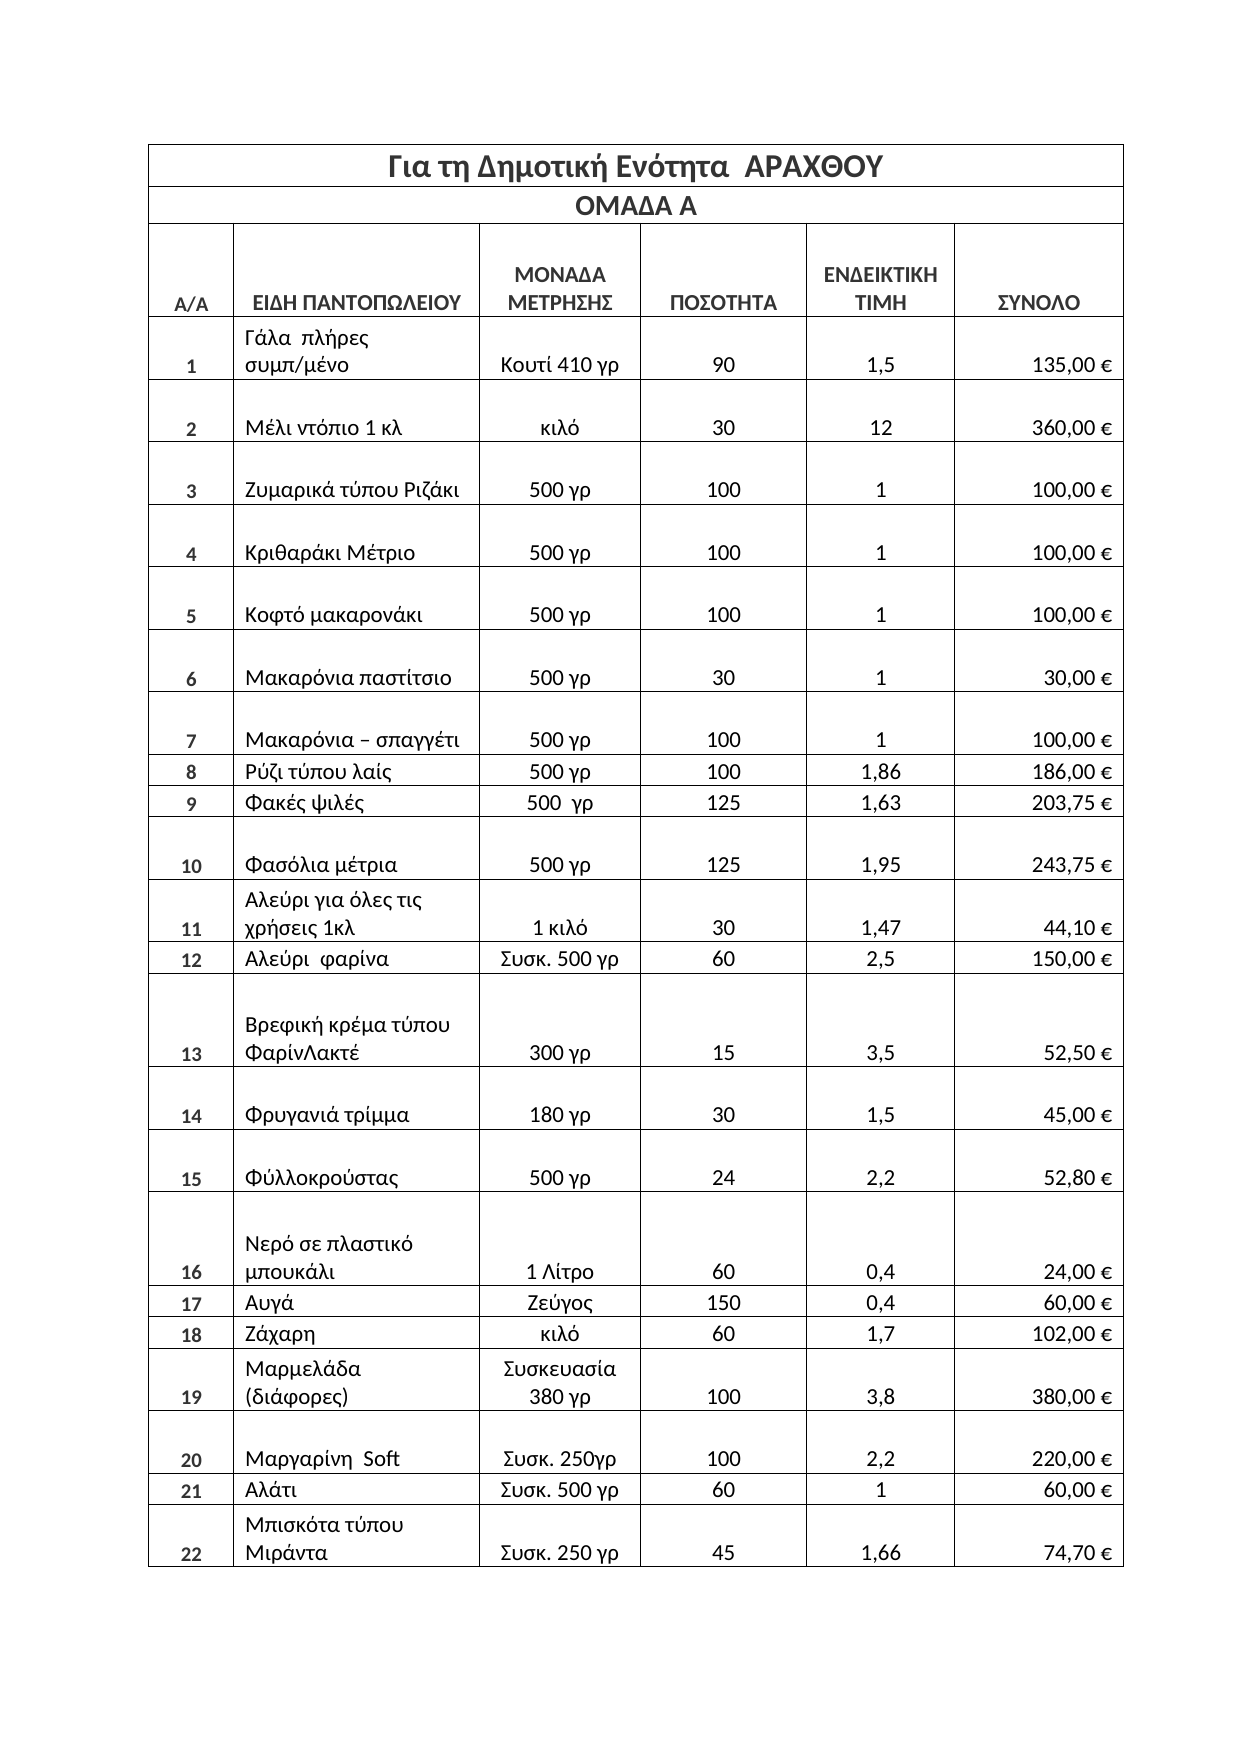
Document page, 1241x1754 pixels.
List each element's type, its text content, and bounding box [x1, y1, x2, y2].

table_cell 1,47 [807, 880, 954, 941]
table_cell 52,50 € [955, 974, 1123, 1066]
table_cell 1 [149, 317, 233, 379]
table_cell 12 [807, 380, 954, 441]
table_cell 500 γρ [480, 567, 640, 629]
table_cell 500 γρ [480, 817, 640, 879]
table_cell 1 [807, 1474, 954, 1504]
table_cell Κουτί 410 γρ [480, 317, 640, 379]
table_cell 11 [149, 880, 233, 941]
table_cell 1 [807, 442, 954, 504]
table_cell 1,63 [807, 786, 954, 816]
table_cell Μαρμελάδα (διάφορες) [234, 1349, 479, 1410]
table_cell 8 [149, 755, 233, 785]
table_cell 1 κιλό [480, 880, 640, 941]
table_cell 12 [149, 942, 233, 972]
table_cell 60,00 € [955, 1474, 1123, 1504]
table_cell 3 [149, 442, 233, 504]
table_cell 500 γρ [480, 786, 640, 816]
table_cell 20 [149, 1411, 233, 1472]
table_cell 1,66 [807, 1505, 954, 1566]
table_cell 360,00 € [955, 380, 1123, 441]
table_cell 3,8 [807, 1349, 954, 1410]
table_cell 15 [641, 974, 806, 1066]
table_cell Ρύζι τύπου λαίς [234, 755, 479, 785]
table_cell 243,75 € [955, 817, 1123, 879]
table_cell 30 [641, 880, 806, 941]
table_cell 100 [641, 567, 806, 629]
table_cell 60 [641, 1317, 806, 1347]
table_cell ΠΟΣΟΤΗΤΑ [641, 224, 806, 316]
table_cell 22 [149, 1505, 233, 1566]
table_cell 45,00 € [955, 1067, 1123, 1129]
table_cell 0,4 [807, 1286, 954, 1316]
table_cell Μπισκότα τύπου Μιράντα [234, 1505, 479, 1566]
table_cell Ζυμαρικά τύπου Ριζάκι [234, 442, 479, 504]
table_cell 150,00 € [955, 942, 1123, 972]
table_cell 100,00 € [955, 442, 1123, 504]
table_cell Μαργαρίνη Soft [234, 1411, 479, 1472]
table_cell 3,5 [807, 974, 954, 1066]
table_cell 500 γρ [480, 442, 640, 504]
table_cell Κριθαράκι Μέτριο [234, 505, 479, 566]
table_cell 2 [149, 380, 233, 441]
table_cell 1 [807, 692, 954, 754]
table_cell 6 [149, 630, 233, 691]
table_header Για τη Δημοτική Ενότητα ΑΡΑΧΘΟΥ [149, 145, 1123, 186]
table_cell 2,5 [807, 942, 954, 972]
table_cell 1,86 [807, 755, 954, 785]
table_cell ΣΥΝΟΛΟ [955, 224, 1123, 316]
table_cell 100,00 € [955, 692, 1123, 754]
table_cell 10 [149, 817, 233, 879]
table_cell 2,2 [807, 1130, 954, 1191]
table_cell 30 [641, 1067, 806, 1129]
table_cell 150 [641, 1286, 806, 1316]
table_cell Αλεύρι φαρίνα [234, 942, 479, 972]
table_cell 500 γρ [480, 1130, 640, 1191]
table_cell 24,00 € [955, 1192, 1123, 1285]
table_cell 100 [641, 692, 806, 754]
table_cell Συσκ. 250γρ [480, 1411, 640, 1472]
table_cell Συσκ. 250 γρ [480, 1505, 640, 1566]
table_cell 300 γρ [480, 974, 640, 1066]
table_cell ΕΙΔΗ ΠΑΝΤΟΠΩΛΕΙΟΥ [234, 224, 479, 316]
table_cell 500 γρ [480, 505, 640, 566]
table_cell 2,2 [807, 1411, 954, 1472]
table_cell ΕΝΔΕΙΚΤΙΚΗ ΤΙΜΗ [807, 224, 954, 316]
table_cell 1,5 [807, 1067, 954, 1129]
table_cell 15 [149, 1130, 233, 1191]
table_cell 220,00 € [955, 1411, 1123, 1472]
table_cell Ζεύγος [480, 1286, 640, 1316]
table_cell 100 [641, 1349, 806, 1410]
table_cell 60,00 € [955, 1286, 1123, 1316]
table_cell Ζάχαρη [234, 1317, 479, 1347]
table_cell 1,95 [807, 817, 954, 879]
table_cell 500 γρ [480, 630, 640, 691]
table_cell ΟΜΑΔΑ Α [149, 187, 1123, 222]
table_cell 30 [641, 630, 806, 691]
table_cell 90 [641, 317, 806, 379]
table_cell 180 γρ [480, 1067, 640, 1129]
table_cell Αυγά [234, 1286, 479, 1316]
table_cell ΜΟΝΑΔΑ ΜΕΤΡΗΣΗΣ [480, 224, 640, 316]
table_cell 1 [807, 630, 954, 691]
table_cell 100,00 € [955, 505, 1123, 566]
table_cell 1 Λίτρο [480, 1192, 640, 1285]
table_cell 18 [149, 1317, 233, 1347]
table_cell Συσκ. 500 γρ [480, 1474, 640, 1504]
table_cell 30,00 € [955, 630, 1123, 691]
table_cell 1,7 [807, 1317, 954, 1347]
table_cell Συσκευασία 380 γρ [480, 1349, 640, 1410]
table_cell 52,80 € [955, 1130, 1123, 1191]
table_cell Αλάτι [234, 1474, 479, 1504]
table_cell 24 [641, 1130, 806, 1191]
table_cell κιλό [480, 380, 640, 441]
table_cell 44,10 € [955, 880, 1123, 941]
table_cell 100 [641, 1411, 806, 1472]
table_cell 0,4 [807, 1192, 954, 1285]
table_cell Φακές ψιλές [234, 786, 479, 816]
table_cell 9 [149, 786, 233, 816]
table_cell 5 [149, 567, 233, 629]
table_cell Μέλι ντόπιο 1 κλ [234, 380, 479, 441]
table_cell 60 [641, 1192, 806, 1285]
table_cell 45 [641, 1505, 806, 1566]
table_cell 380,00 € [955, 1349, 1123, 1410]
table_cell Φρυγανιά τρίμμα [234, 1067, 479, 1129]
table_cell 16 [149, 1192, 233, 1285]
table_cell 7 [149, 692, 233, 754]
table_cell 500 γρ [480, 692, 640, 754]
table_cell κιλό [480, 1317, 640, 1347]
table_cell 60 [641, 1474, 806, 1504]
table_cell Μακαρόνια – σπαγγέτι [234, 692, 479, 754]
table_cell 1 [807, 567, 954, 629]
table_cell 14 [149, 1067, 233, 1129]
table_cell 1 [807, 505, 954, 566]
table_cell Κοφτό μακαρονάκι [234, 567, 479, 629]
table_cell 1,5 [807, 317, 954, 379]
table_cell 125 [641, 786, 806, 816]
table_cell Γάλα πλήρες συμπ/μένο [234, 317, 479, 379]
table_cell 30 [641, 380, 806, 441]
table_cell 135,00 € [955, 317, 1123, 379]
table_cell 500 γρ [480, 755, 640, 785]
table_cell 125 [641, 817, 806, 879]
table_cell 60 [641, 942, 806, 972]
table_cell 19 [149, 1349, 233, 1410]
table_cell Βρεφική κρέμα τύπου ΦαρίνΛακτέ [234, 974, 479, 1066]
table_cell Μακαρόνια παστίτσιο [234, 630, 479, 691]
table_cell 100 [641, 442, 806, 504]
table_cell 17 [149, 1286, 233, 1316]
table_cell 186,00 € [955, 755, 1123, 785]
table_cell Φασόλια μέτρια [234, 817, 479, 879]
table_cell 4 [149, 505, 233, 566]
table_cell Συσκ. 500 γρ [480, 942, 640, 972]
table_cell Α/Α [149, 224, 233, 316]
table_cell Φύλλοκρούστας [234, 1130, 479, 1191]
table_cell 203,75 € [955, 786, 1123, 816]
table_cell Αλεύρι για όλες τις χρήσεις 1κλ [234, 880, 479, 941]
table_cell 100 [641, 755, 806, 785]
table_cell 100 [641, 505, 806, 566]
table_cell 21 [149, 1474, 233, 1504]
table_cell 13 [149, 974, 233, 1066]
table_cell 102,00 € [955, 1317, 1123, 1347]
table_cell Νερό σε πλαστικό μπουκάλι [234, 1192, 479, 1285]
table_cell 74,70 € [955, 1505, 1123, 1566]
table_cell 100,00 € [955, 567, 1123, 629]
